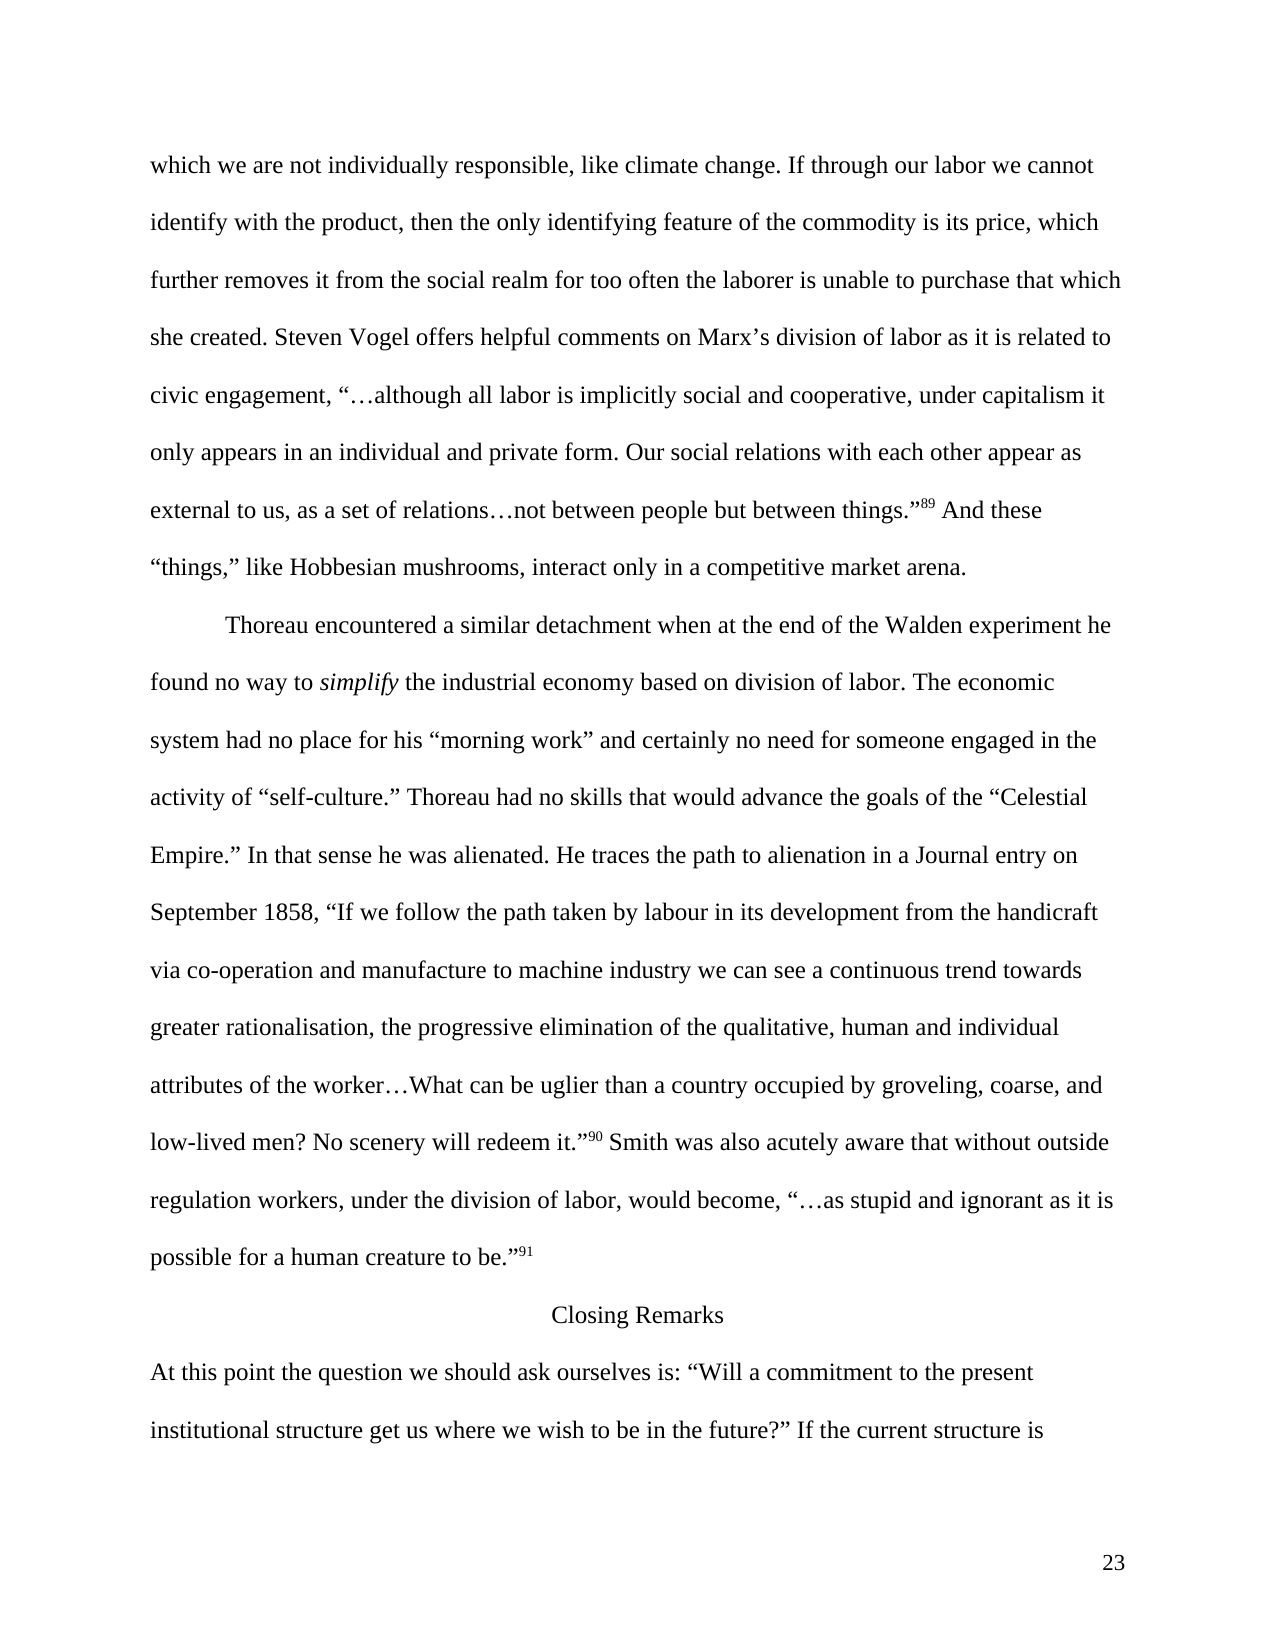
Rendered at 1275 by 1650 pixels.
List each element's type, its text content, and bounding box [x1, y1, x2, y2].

text Closing Remarks [150, 1300, 1125, 1329]
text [150, 150, 1125, 581]
text Thoreau encountered a similar detachment when at the end of the Walden experiment he found no way to simplify the industrial economy based on division of labor. The economic system had no place for his “morning work” and certainly no need for someone engaged in the activity of “self-culture.” Thoreau had no skills that would advance the goals of the “Celestial Empire.” In that sense he was alienated. He traces the path to alienation in a Journal entry on September 1858, “If we follow the path taken by labour in its development from the handicraft via co-operation and manufacture to machine industry we can see a continuous trend towards greater rationalisation, the progressive elimination of the qualitative, human and individual attributes of the worker…What can be uglier than a country occupied by groveling, coarse, and low-lived men? No scenery will redeem it.” Smith was also acutely aware that without outside regulation workers, under the division of labor, would become, “…as stupid and ignorant as it is possible for a human creature to be.” [150, 610, 1125, 1271]
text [150, 1357, 1125, 1444]
